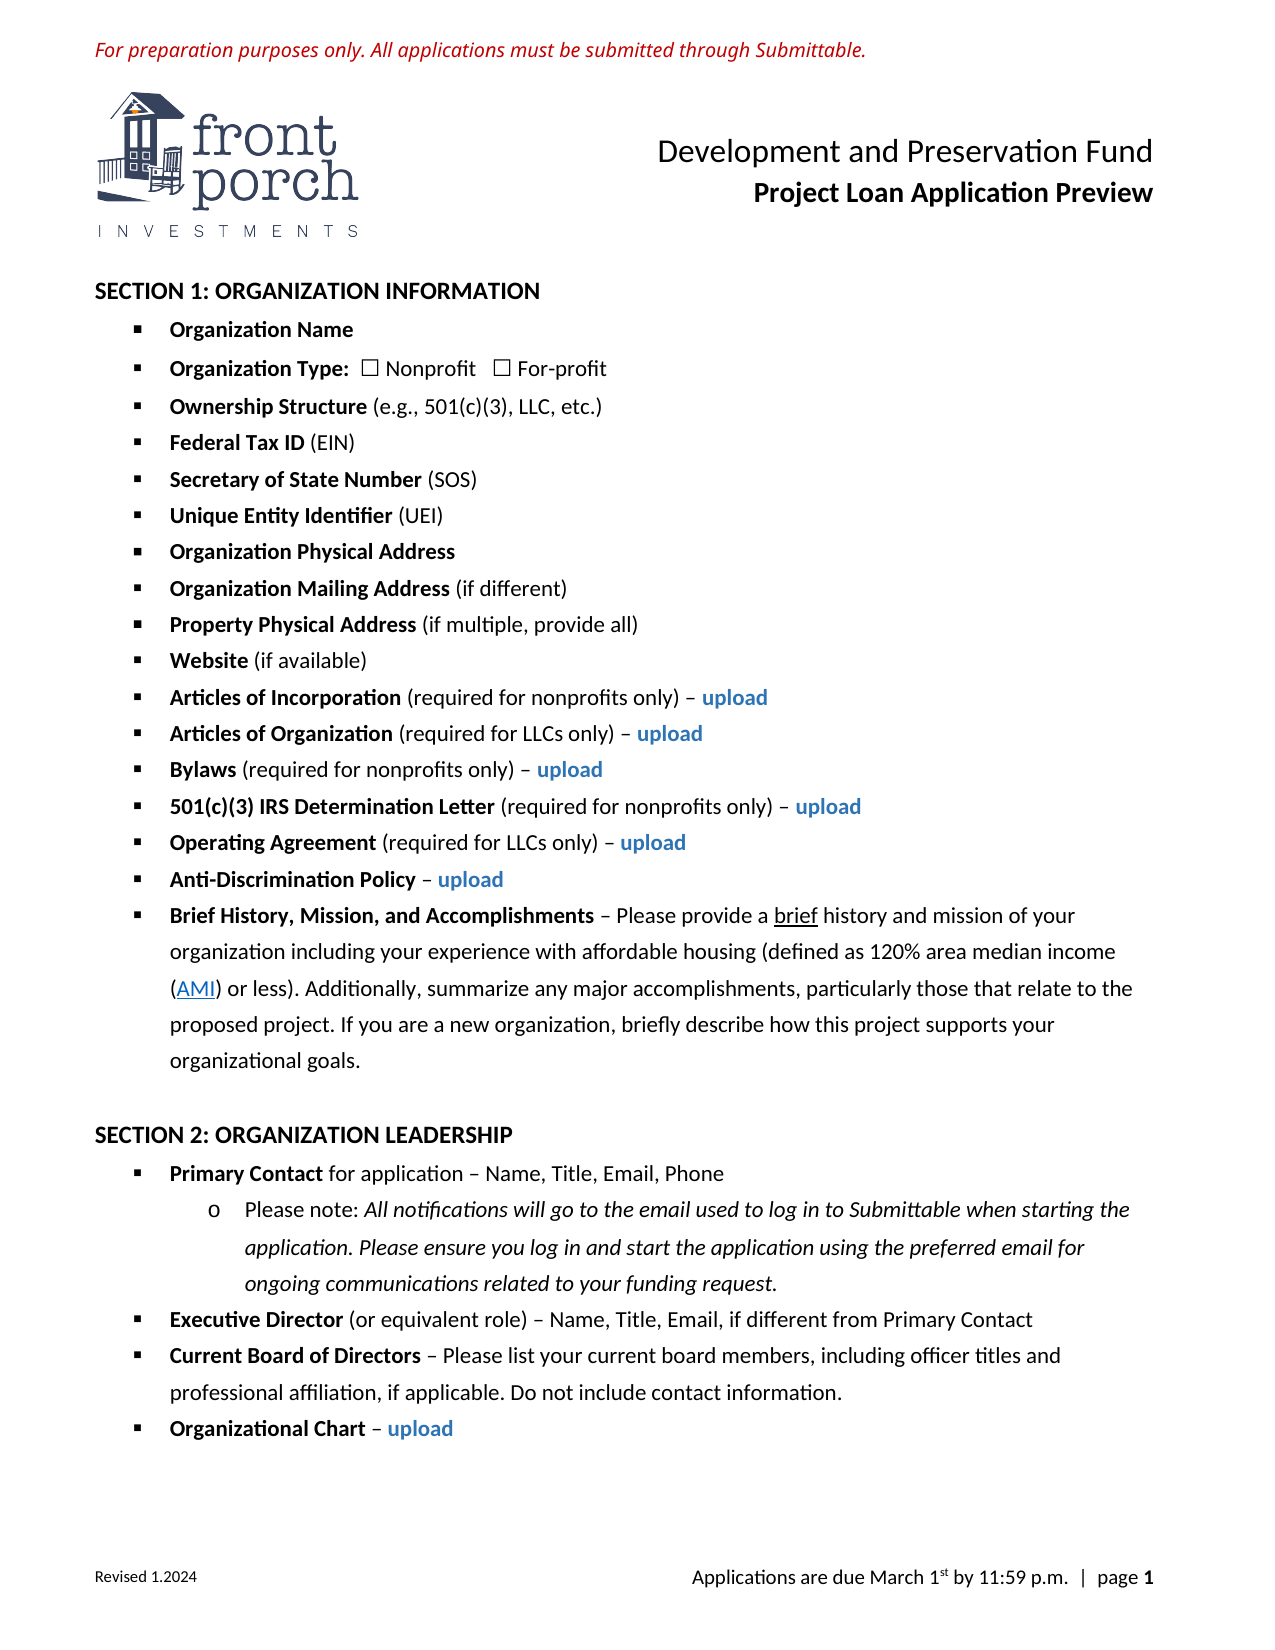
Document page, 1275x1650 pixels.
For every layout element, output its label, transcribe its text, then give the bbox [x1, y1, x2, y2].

list Organization Type: Nonprofit For-profit [132, 351, 1153, 383]
list Website (if available) [132, 647, 1153, 674]
picture [94, 90, 362, 239]
list Organizational Chart – upload [132, 1414, 1153, 1442]
list Secretary of State Number (SOS) [132, 465, 1153, 493]
list Operating Agreement (required for LLCs only) – upload [132, 828, 1153, 856]
list Articles of Incorporation (required for nonprofits only) – upload [132, 683, 1153, 711]
text SECTION 1: ORGANIZATION INFORMATION [94, 276, 1153, 306]
list Brief History, Mission, and Accomplishments – Please provide a brief history and mission of your organization including your experience with affordable housing (defined as 120% area median income (AMI) or less). Additionally, summarize any major accomplishments, particularly those that relate to the proposed project. If you are a new organization, briefly describe how this project supports your organizational goals. [132, 901, 1153, 1074]
list Current Board of Directors – Please list your current board members, including officer titles and professional affiliation, if applicable. Do not include contact information. [132, 1342, 1153, 1406]
list 501(c)(3) IRS Determination Letter (required for nonprofits only) – upload [132, 792, 1153, 820]
text SECTION 2: ORGANIZATION LEADERSHIP [94, 1119, 1153, 1150]
list Anti-Discrimination Policy – upload [132, 865, 1153, 893]
list Federal Tax ID (EIN) [132, 428, 1153, 456]
list Bylaws (required for nonprofits only) – upload [132, 756, 1153, 784]
list Articles of Organization (required for LLCs only) – upload [132, 719, 1153, 747]
list Organization Physical Address [132, 537, 1153, 566]
list Organization Name [132, 315, 1153, 343]
list Ownership Structure (e.g., 501(c)(3), LLC, etc.) [132, 392, 1153, 420]
list Primary Contact for application – Name, Title, Email, Phone [132, 1159, 1153, 1187]
list Property Physical Address (if multiple, provide all) [132, 610, 1153, 638]
list Please note: All notifications will go to the email used to log in to Submittable when starting the application. Please ensure you log in and start the application using the preferred email for ongoing communications related to your funding request. [207, 1195, 1153, 1297]
list Organization Mailing Address (if different) [132, 574, 1153, 602]
list Executive Director (or equivalent role) – Name, Title, Email, if different from Primary Contact [132, 1305, 1153, 1333]
list Unique Entity Identifier (UEI) [132, 501, 1153, 529]
